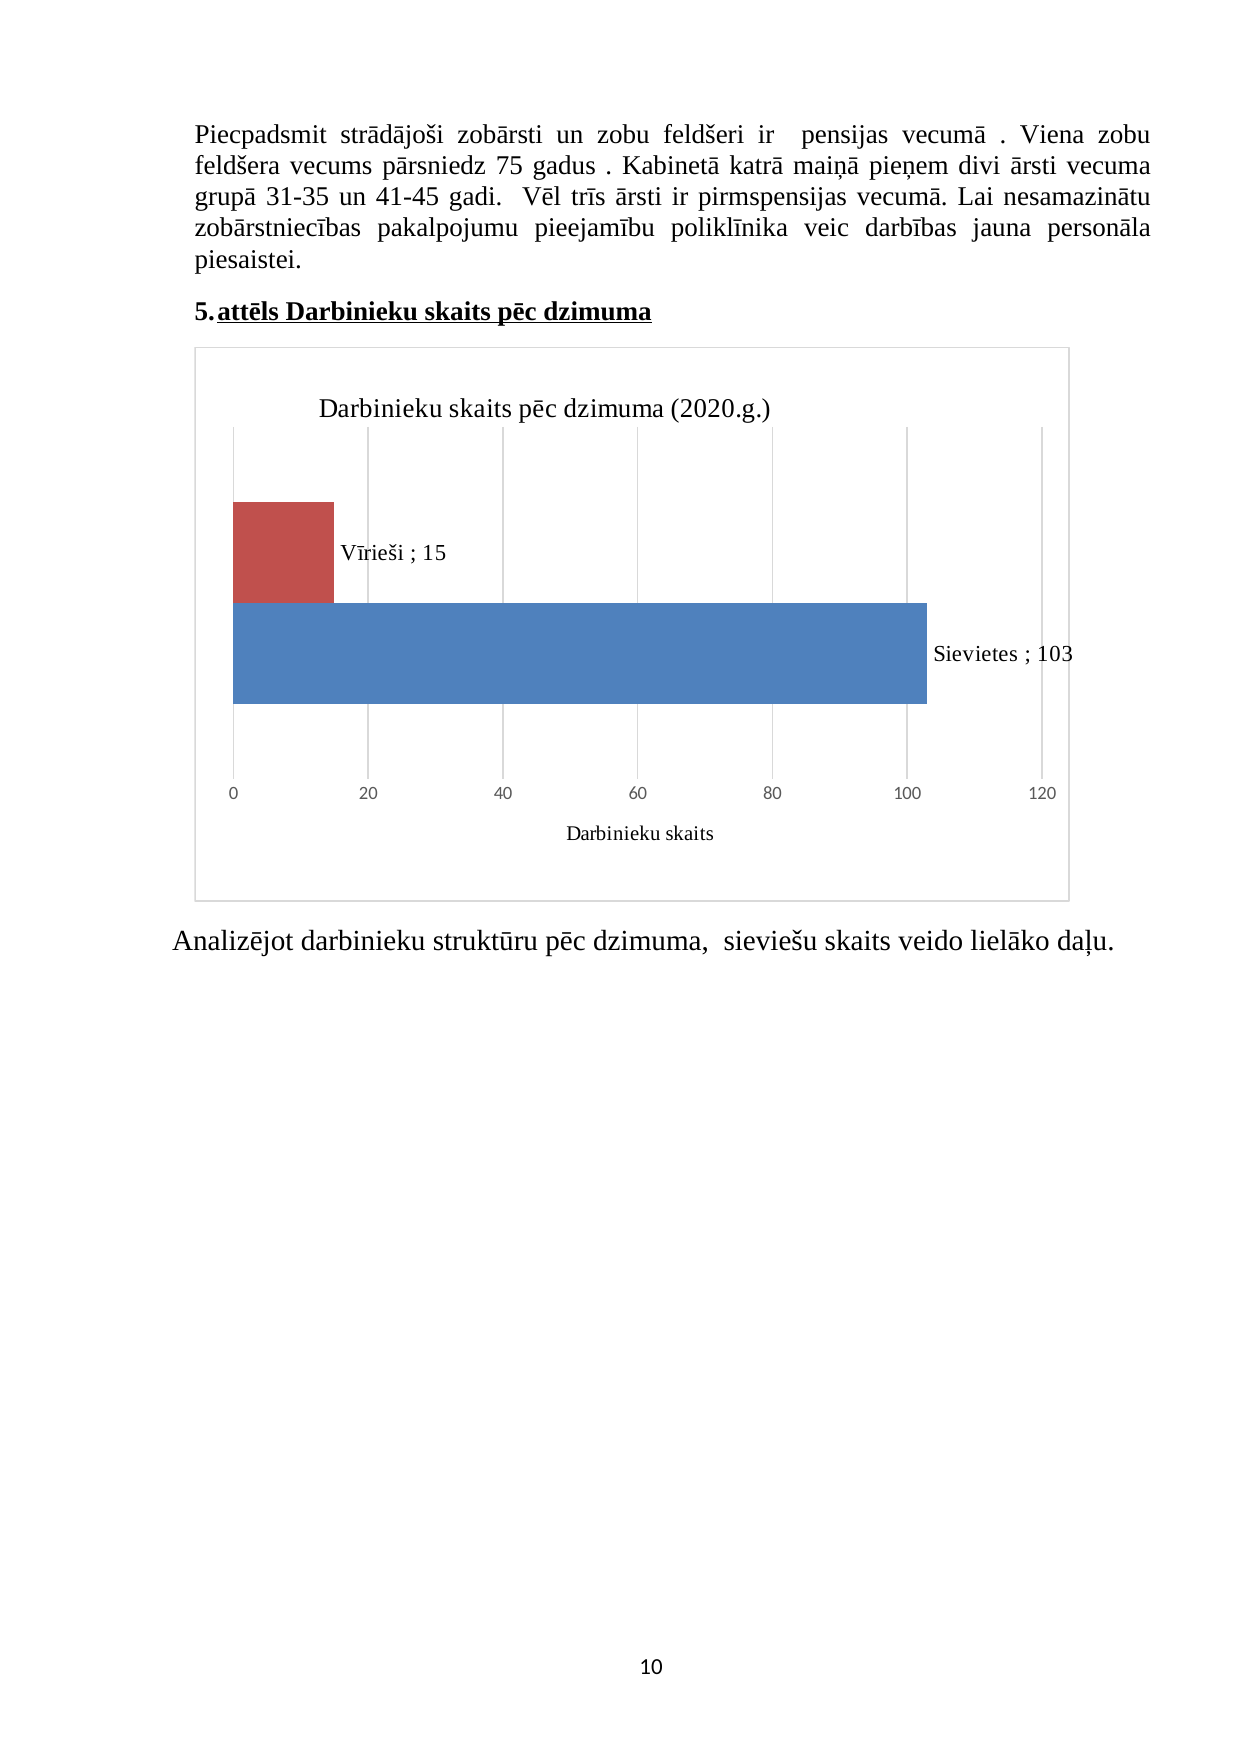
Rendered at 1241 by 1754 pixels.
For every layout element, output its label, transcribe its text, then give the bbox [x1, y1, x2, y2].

text Analizējot darbinieku struktūru pēc dzimuma, sieviešu skaits veido lielāko daļu. [150, 923, 1152, 956]
text Piecpadsmit strādājoši zobārsti un zobu feldšeri ir pensijas vecumā . Viena zobu feldšera vecums pārsniedz 75 gadus . Kabinetā katrā maiņā pieņem divi ārsti vecuma grupā 31-35 un 41-45 gadi. Vēl trīs ārsti ir pirmspensijas vecumā. Lai nesamazinātu zobārstniecības pakalpojumu pieejamību poliklīnika veic darbības jauna personāla piesaistei. [194, 118, 1152, 274]
list attēls Darbinieku skaits pēc dzimuma [194, 295, 1152, 326]
